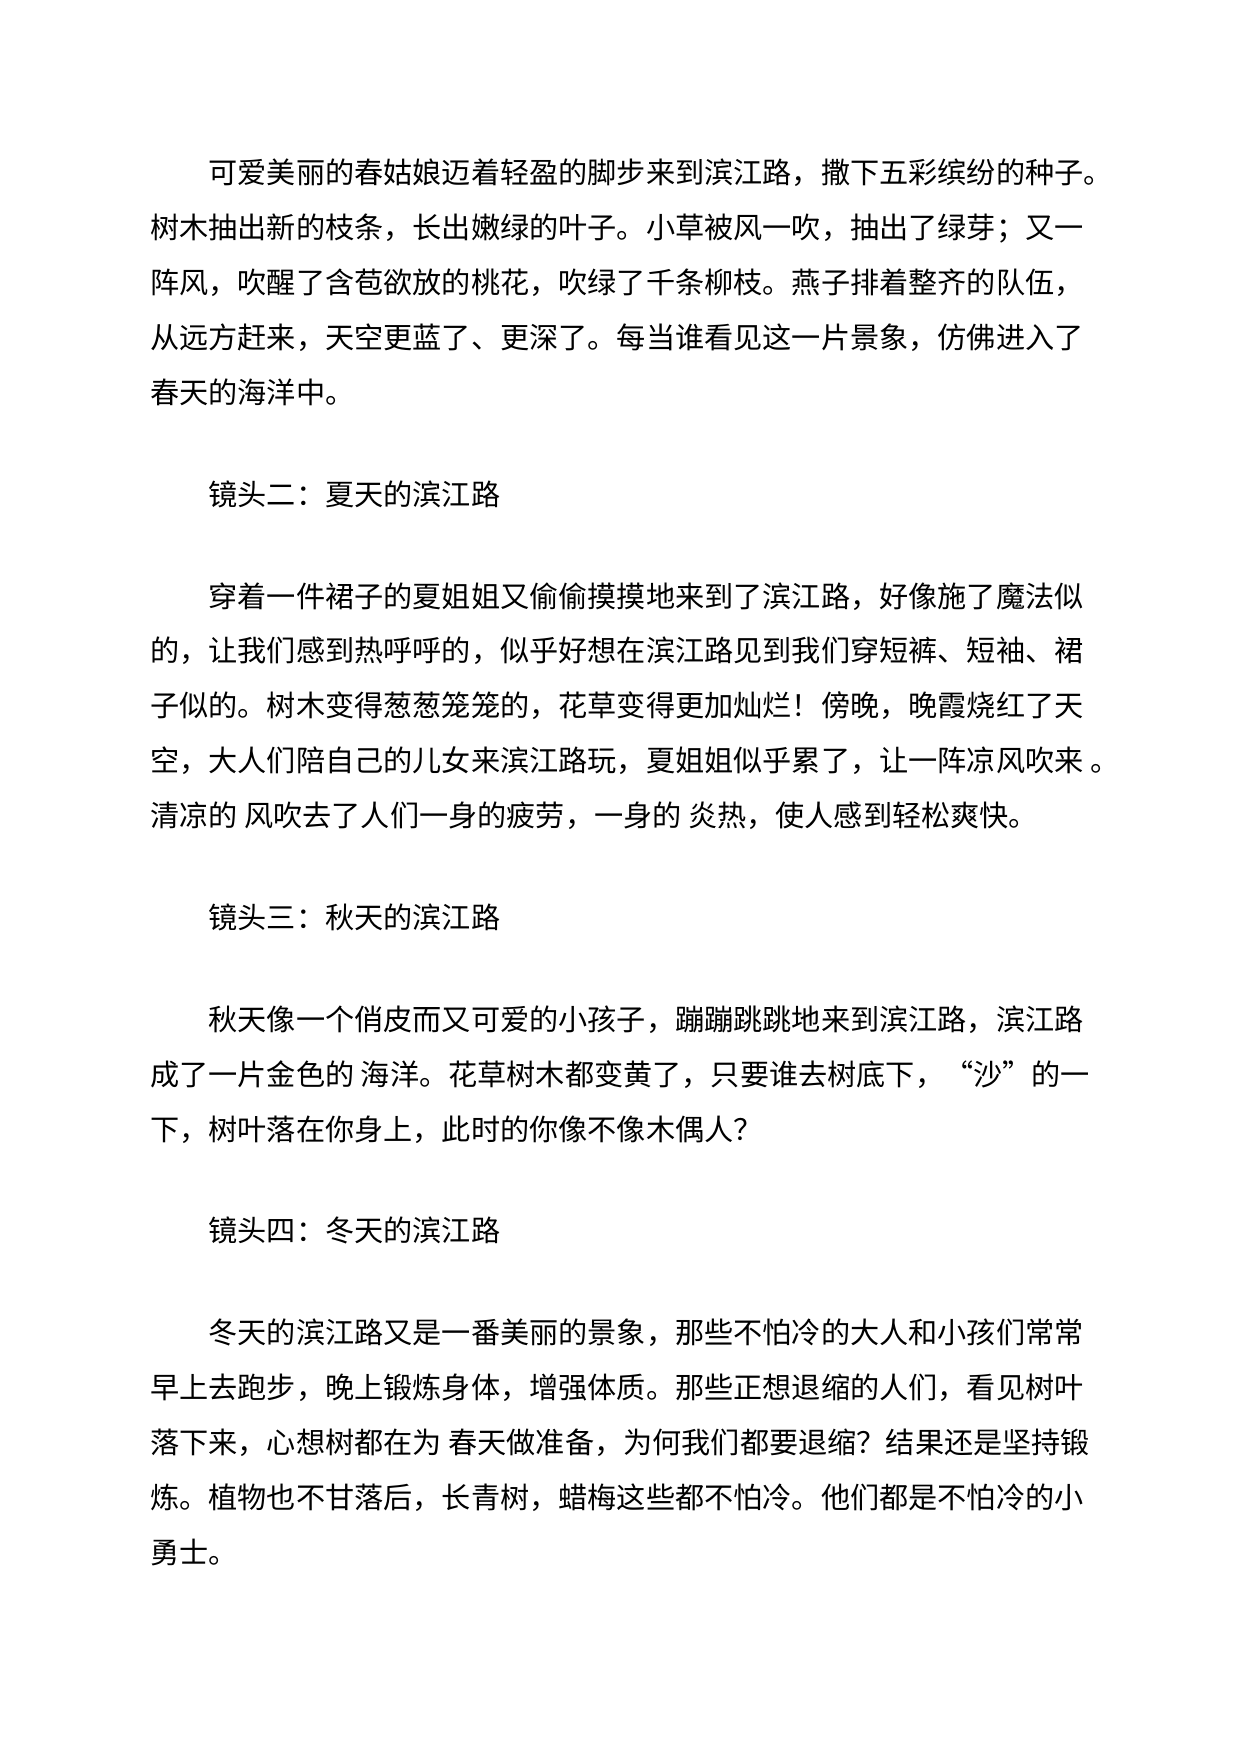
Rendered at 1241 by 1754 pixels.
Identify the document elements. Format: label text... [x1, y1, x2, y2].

text 冬天的滨江路又是一番美丽的景象，那些不怕冷的大人和小孩们常常早上去跑步，晚上锻炼身体，增强体质。那些正想退缩的人们，看见树叶落下来，心想树都在为 春天做准备，为何我们都要退缩？结果还是坚持锻炼。植物也不甘落后，长青树，蜡梅这些都不怕冷。他们都是不怕冷的小勇士。 [150, 1309, 1090, 1571]
text 穿着一件裙子的夏姐姐又偷偷摸摸地来到了滨江路，好像施了魔法似的，让我们感到热呼呼的，似乎好想在滨江路见到我们穿短裤、短袖、裙子似的。树木变得葱葱笼笼的，花草变得更加灿烂！傍晚，晚霞烧红了天空，大人们陪自己的儿女来滨江路玩，夏姐姐似乎累了，让一阵凉风吹来 。清凉的 风吹去了人们一身的疲劳，一身的 炎热，使人感到轻松爽快。 [150, 573, 1090, 835]
text 镜头四：冬天的滨江路 [150, 1208, 1090, 1250]
text 秋天像一个俏皮而又可爱的小孩子，蹦蹦跳跳地来到滨江路，滨江路成了一片金色的 海洋。花草树木都变黄了，只要谁去树底下，“沙”的一下，树叶落在你身上，此时的你像不像木偶人？ [150, 996, 1090, 1148]
text 镜头二：夏天的滨江路 [150, 471, 1090, 514]
text 可爱美丽的春姑娘迈着轻盈的脚步来到滨江路，撒下五彩缤纷的种子。树木抽出新的枝条，长出嫩绿的叶子。小草被风一吹，抽出了绿芽；又一阵风，吹醒了含苞欲放的桃花，吹绿了千条柳枝。燕子排着整齐的队伍，从远方赶来，天空更蓝了、更深了。每当谁看见这一片景象，仿佛进入了春天的海洋中。 [150, 150, 1090, 412]
text 镜头三：秋天的滨江路 [150, 894, 1090, 937]
